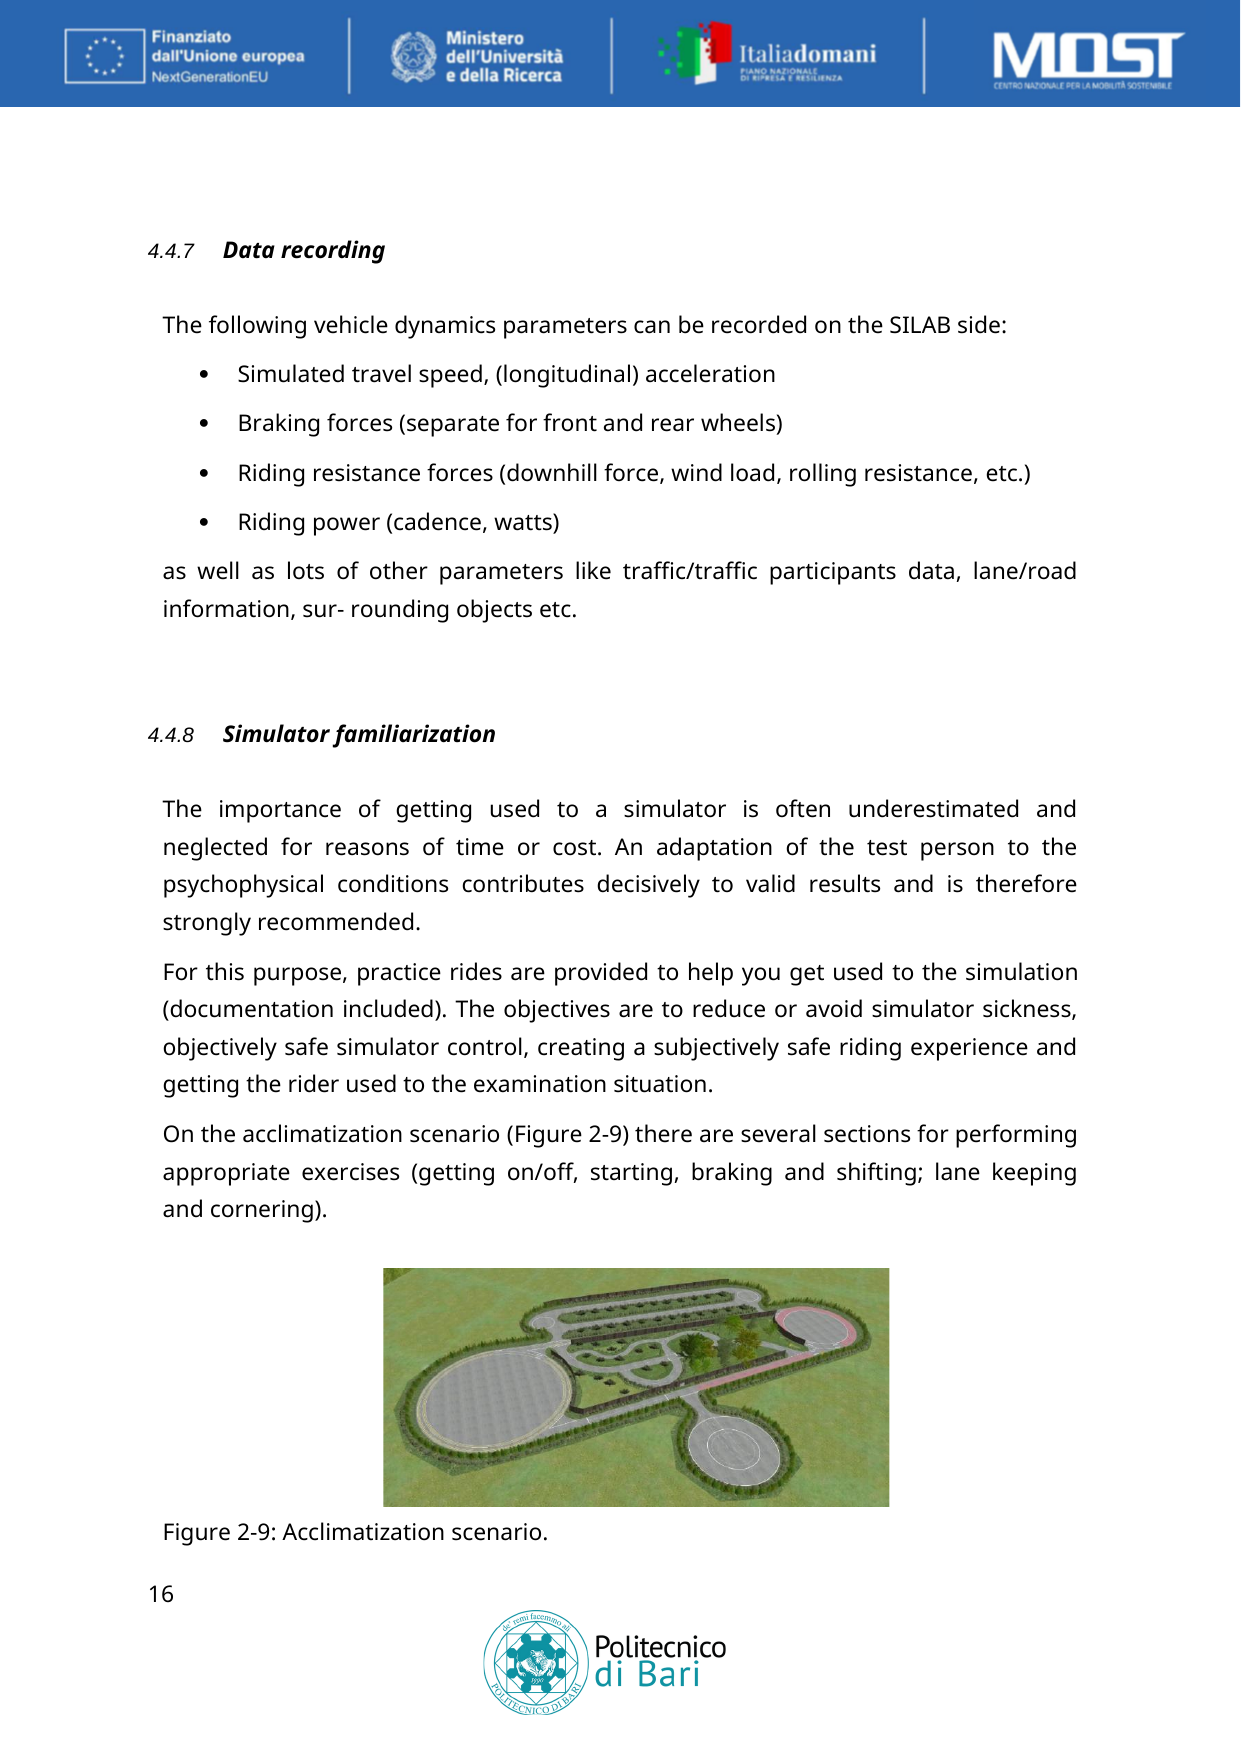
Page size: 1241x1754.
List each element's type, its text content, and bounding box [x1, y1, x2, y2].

list Braking forces (separate for front and rear wheels) [200, 407, 1092, 439]
text For this purpose, practice rides are provided to help you get used to the simulation (documentation included). The objectives are to reduce or avoid simulator sickness, objectively safe simulator control, creating a subjectively safe riding experience and getting the rider used to the examination situation. [162, 956, 1079, 1100]
text On the acclimatization scenario (Figure 2-9) there are several sections for performing appropriate exercises (getting on/off, starting, braking and shifting; lane keeping and cornering). [162, 1118, 1078, 1225]
list Simulated travel speed, (longitudinal) acceleration [200, 358, 1092, 389]
picture [0, 0, 1241, 107]
text The importance of getting used to a simulator is often underestimated and neglected for reasons of time or cost. An adaptation of the test person to the psychophysical conditions contributes decisively to valid results and is therefore strongly recommended. [162, 793, 1079, 937]
picture [483, 1610, 726, 1715]
subtitle Data recording [148, 233, 1092, 265]
text The following vehicle dynamics parameters can be recorded on the SILAB side: [162, 308, 1092, 340]
list Riding power (cadence, watts) [200, 506, 1092, 537]
text as well as lots of other parameters like traffic/traffic participants data, lane/road information, sur- rounding objects etc. [162, 555, 1078, 624]
picture [383, 1268, 890, 1507]
subtitle Simulator familiarization [148, 718, 1092, 749]
list Riding resistance forces (downhill force, wind load, rolling resistance, etc.) [200, 457, 1092, 488]
